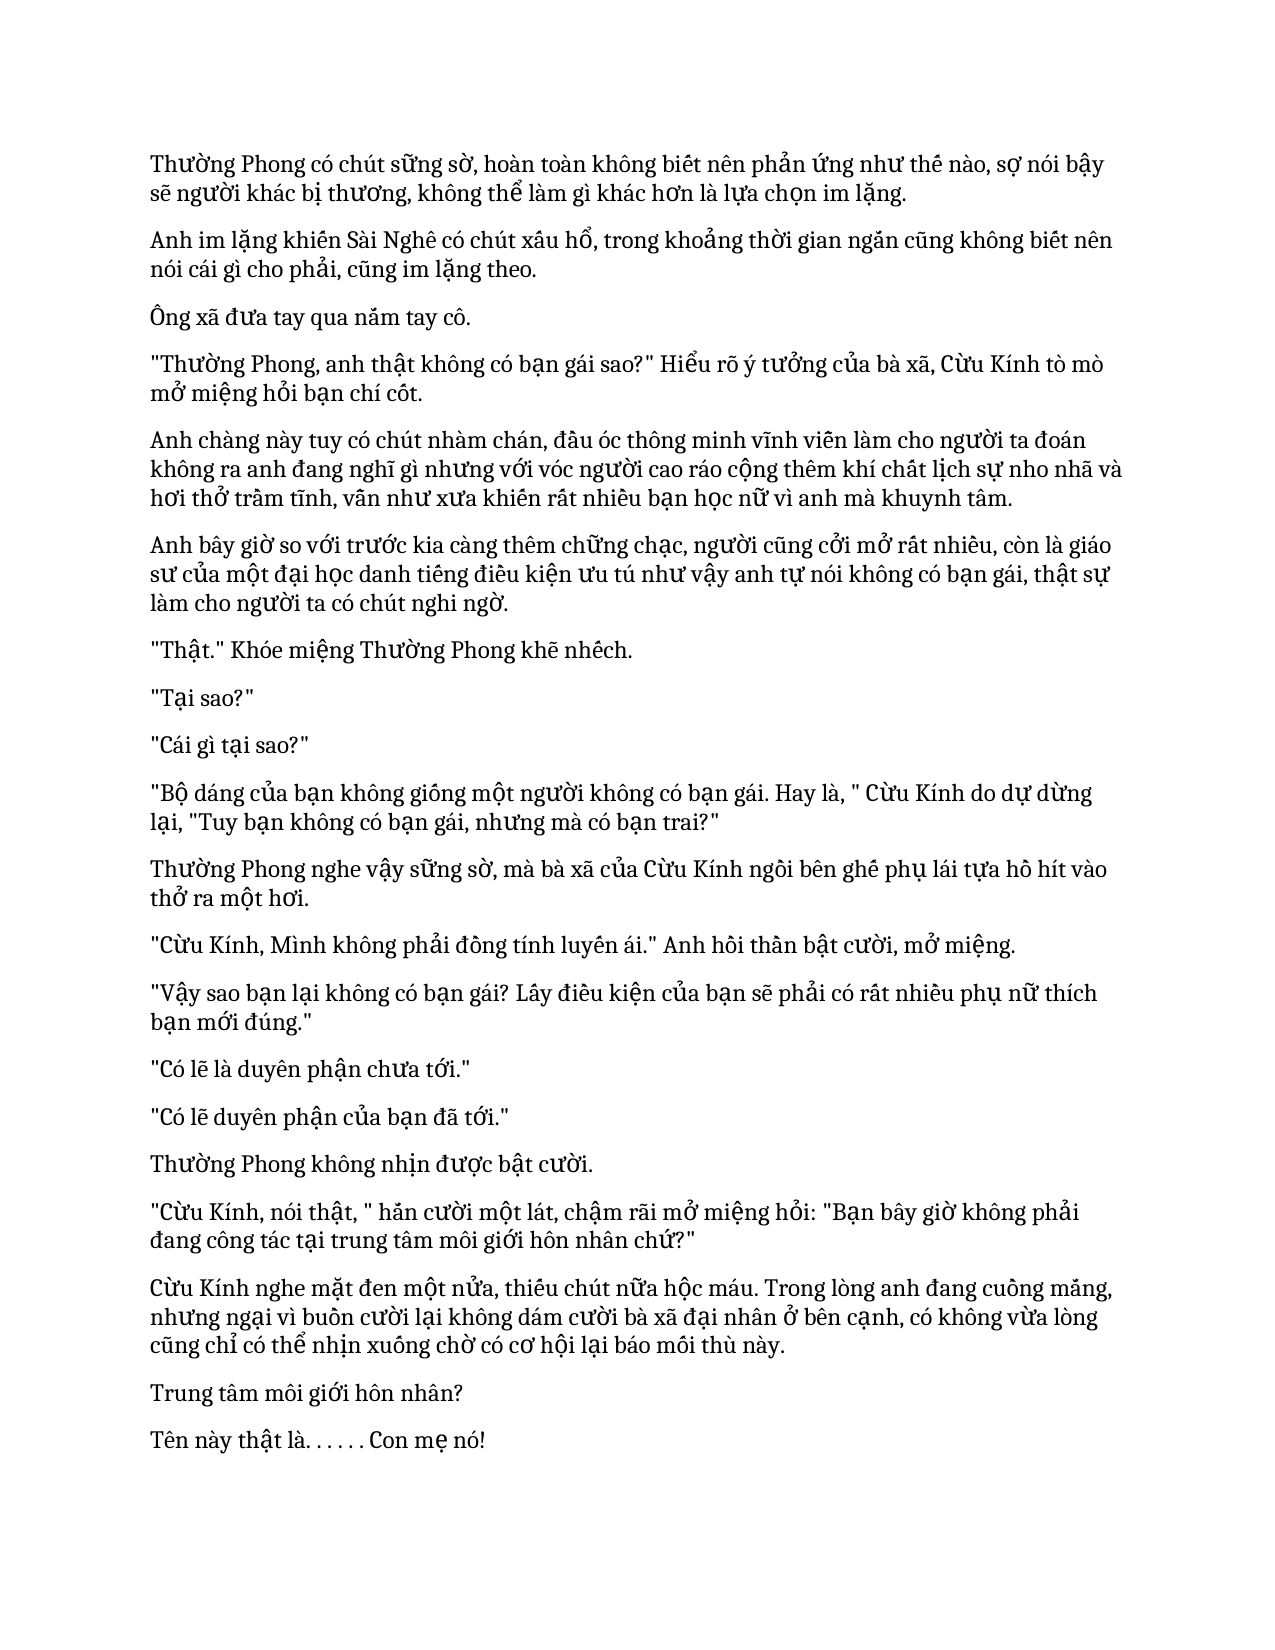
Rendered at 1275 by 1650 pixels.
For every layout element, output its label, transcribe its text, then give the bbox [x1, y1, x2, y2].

text Anh im lặng khiến Sài Nghê có chút xấu hổ, trong khoảng thời gian ngắn cũng không biết nên nói cái gì cho phải, cũng im lặng theo. [150, 226, 1125, 284]
text Trung tâm môi giới hôn nhân? [150, 1379, 1125, 1407]
text "Vậy sao bạn lại không có bạn gái? Lấy điều kiện của bạn sẽ phải có rất nhiều phụ nữ thích bạn mới đúng." [150, 979, 1125, 1036]
text Thường Phong có chút sững sờ, hoàn toàn không biết nên phản ứng như thế nào, sợ nói bậy sẽ người khác bị thương, không thể làm gì khác hơn là lựa chọn im lặng. [150, 150, 1125, 207]
text "Có lẽ duyên phận của bạn đã tới." [150, 1102, 1125, 1131]
text Thường Phong không nhịn được bật cười. [150, 1150, 1125, 1179]
text "Thật." Khóe miệng Thường Phong khẽ nhếch. [150, 636, 1125, 665]
text "Bộ dáng của bạn không giống một người không có bạn gái. Hay là, " Cừu Kính do dự dừng lại, "Tuy bạn không có bạn gái, nhưng mà có bạn trai?" [150, 779, 1125, 836]
text Ông xã đưa tay qua nắm tay cô. [150, 302, 1125, 331]
text Anh chàng này tuy có chút nhàm chán, đầu óc thông minh vĩnh viễn làm cho người ta đoán không ra anh đang nghĩ gì nhưng với vóc người cao ráo cộng thêm khí chất lịch sự nho nhã và hơi thở trầm tĩnh, vẫn như xưa khiến rất nhiều bạn học nữ vì anh mà khuynh tâm. [150, 426, 1125, 512]
text Anh bây giờ so với trước kia càng thêm chững chạc, người cũng cởi mở rất nhiều, còn là giáo sư của một đại học danh tiếng điều kiện ưu tú như vậy anh tự nói không có bạn gái, thật sự làm cho người ta có chút nghi ngờ. [150, 531, 1125, 617]
text "Tại sao?" [150, 684, 1125, 712]
text "Cái gì tại sao?" [150, 731, 1125, 760]
text "Có lẽ là duyên phận chưa tới." [150, 1055, 1125, 1084]
text "Cừu Kính, nói thật, " hắn cười một lát, chậm rãi mở miệng hỏi: "Bạn bây giờ không phải đang công tác tại trung tâm môi giới hôn nhân chứ?" [150, 1197, 1125, 1255]
text "Thường Phong, anh thật không có bạn gái sao?" Hiểu rõ ý tưởng của bà xã, Cừu Kính tò mò mở miệng hỏi bạn chí cốt. [150, 350, 1125, 407]
text Tên này thật là. . . . . . Con mẹ nó! [150, 1426, 1125, 1455]
text Cừu Kính nghe mặt đen một nửa, thiếu chút nữa hộc máu. Trong lòng anh đang cuồng mắng, nhưng ngại vì buồn cười lại không dám cười bà xã đại nhân ở bên cạnh, có không vừa lòng cũng chỉ có thể nhịn xuống chờ có cơ hội lại báo mối thù này. [150, 1274, 1125, 1360]
text "Cừu Kính, Mình không phải đồng tính luyến ái." Anh hồi thần bật cười, mở miệng. [150, 931, 1125, 960]
text Thường Phong nghe vậy sững sờ, mà bà xã của Cừu Kính ngồi bên ghế phụ lái tựa hồ hít vào thở ra một hơi. [150, 855, 1125, 912]
